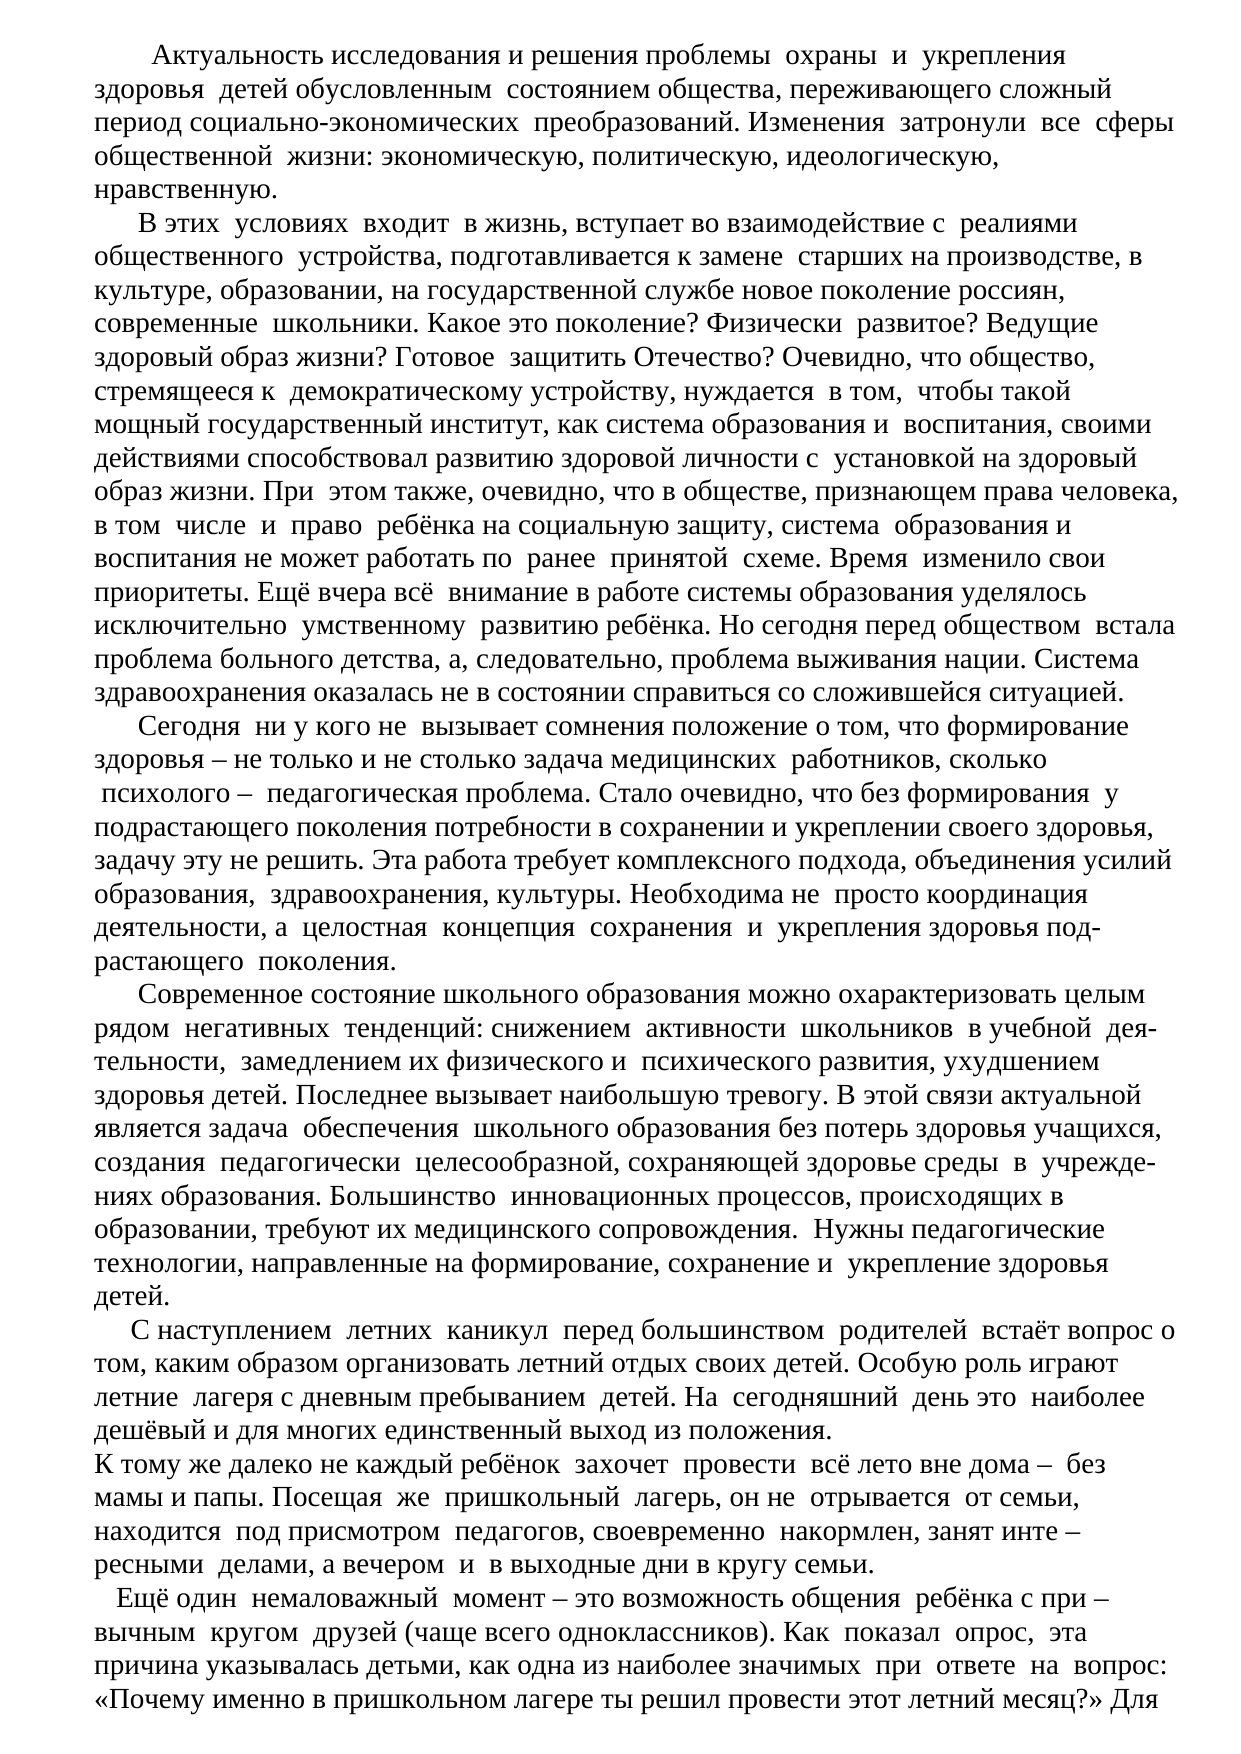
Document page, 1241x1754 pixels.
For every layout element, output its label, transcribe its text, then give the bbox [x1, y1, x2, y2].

text Актуальность исследования и решения проблемы охраны и укрепления здоровья детей обусловленным состоянием общества, переживающего сложный период социально-экономических преобразований. Изменения затронули все сферы общественной жизни: экономическую, политическую, идеологическую, нравственную. [94, 37, 1181, 205]
text К тому же далеко не каждый ребёнок захочет провести всё лето вне дома – без [94, 1446, 1181, 1479]
text С наступлением летних каникул перед большинством родителей встаёт вопрос о том, каким образом организовать летний отдых своих детей. Особую роль играют летние лагеря с дневным пребыванием детей. На сегодняшний день это наиболее дешёвый и для многих единственный выход из положения. [94, 1312, 1181, 1446]
text психолого – педагогическая проблема. Стало очевидно, что без формирования у подрастающего поколения потребности в сохранении и укреплении своего здоровья, задачу эту не решить. Эта работа требует комплексного подхода, объединения усилий образования, здравоохранения, культуры. Необходима не просто координация деятельности, а целостная концепция сохранения и укрепления здоровья под- [94, 775, 1181, 943]
text Современное состояние школьного образования можно охарактеризовать целым рядом негативных тенденций: снижением активности школьников в учебной дея- тельности, замедлением их физического и психического развития, ухудшением здоровья детей. Последнее вызывает наибольшую тревогу. В этой связи актуальной является задача обеспечения школьного образования без потерь здоровья учащихся, создания педагогически целесообразной, сохраняющей здоровье среды в учрежде-ниях образования. Большинство инновационных процессов, происходящих в образовании, требуют их медицинского сопровождения. Нужны педагогические технологии, направленные на формирование, сохранение и укрепление здоровья детей. [94, 976, 1181, 1312]
text мамы и папы. Посещая же пришкольный лагерь, он не отрывается от семьи, находится под присмотром педагогов, своевременно накормлен, занят инте – ресными делами, а вечером и в выходные дни в кругу семьи. [94, 1479, 1181, 1580]
text растающего поколения. [94, 943, 1181, 976]
text В этих условиях входит в жизнь, вступает во взаимодействие с реалиями общественного устройства, подготавливается к замене старших на производстве, в культуре, образовании, на государственной службе новое поколение россиян, современные школьники. Какое это поколение? Физически развитое? Ведущие здоровый образ жизни? Готовое защитить Отечество? Очевидно, что общество, стремящееся к демократическому устройству, нуждается в том, чтобы такой мощный государственный институт, как система образования и воспитания, своими действиями способствовал развитию здоровой личности с установкой на здоровый образ жизни. При этом также, очевидно, что в обществе, признающем права человека, в том числе и право ребёнка на социальную защиту, система образования и воспитания не может работать по ранее принятой схеме. Время изменило свои приоритеты. Ещё вчера всё внимание в работе системы образования уделялось исключительно умственному развитию ребёнка. Но сегодня перед обществом встала проблема больного детства, а, следовательно, проблема выживания нации. Система здравоохранения оказалась не в состоянии справиться со сложившейся ситуацией. [94, 205, 1181, 708]
text Сегодня ни у кого не вызывает сомнения положение о том, что формирование здоровья – не только и не столько задача медицинских работников, сколько [94, 708, 1181, 775]
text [94, 1580, 1181, 1714]
